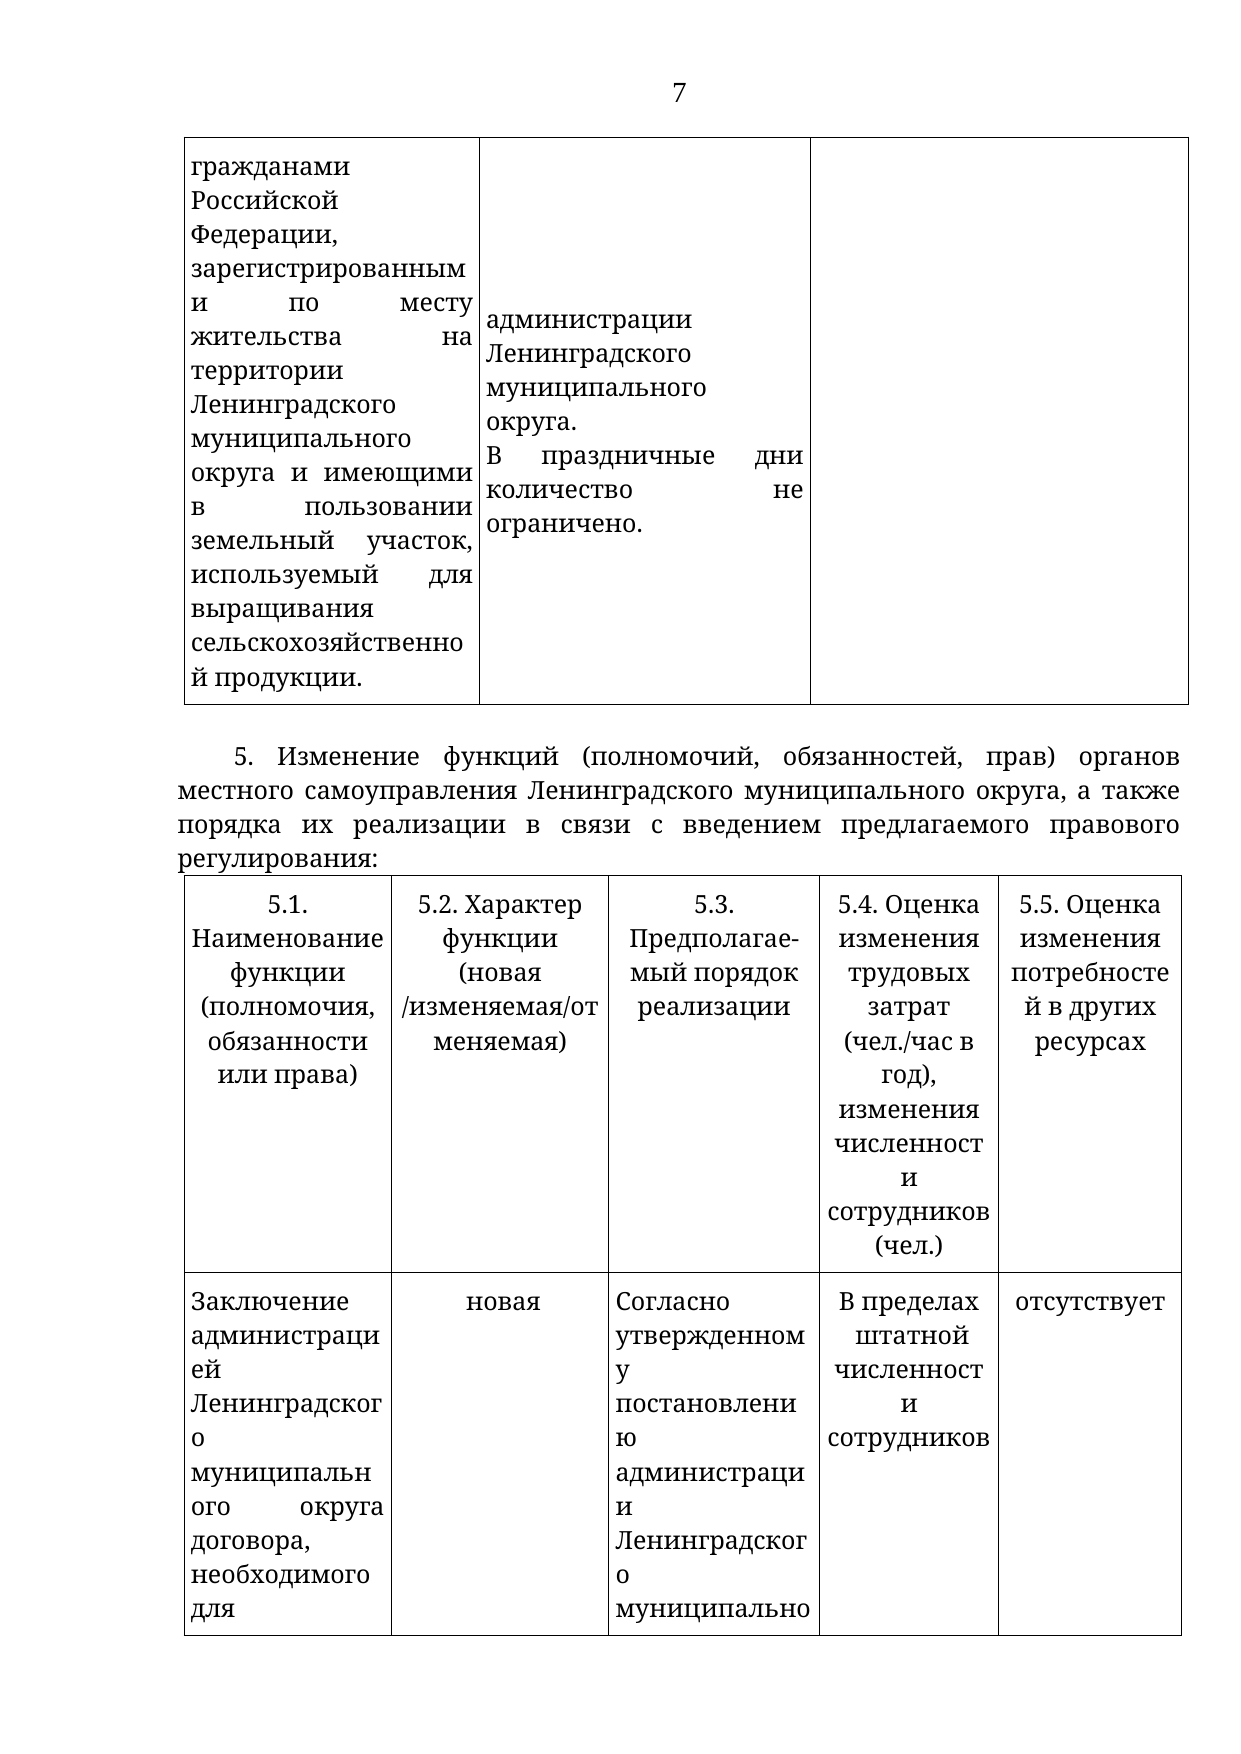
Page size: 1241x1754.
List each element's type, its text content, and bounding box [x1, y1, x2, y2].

table_header 5.1. Наименование функции (полномочия, обязанности или права) [185, 876, 391, 1272]
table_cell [609, 1273, 819, 1635]
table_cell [185, 1273, 391, 1635]
table_header 5.3. Предполагае-мый порядок реализации [609, 876, 819, 1272]
table_header 5.4. Оценка изменения трудовых затрат (чел./час в год), изменения численности сотрудников (чел.) [820, 876, 998, 1272]
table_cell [480, 138, 810, 704]
text 5. Изменение функций (полномочий, обязанностей, прав) органов местного самоуправления Ленинградского муниципального округа, а также порядка их реализации в связи с введением предлагаемого правового регулирования: [177, 739, 1181, 875]
table_header 5.2. Характер функции (новая /изменяемая/отменяемая) [392, 876, 608, 1272]
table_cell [820, 1273, 998, 1635]
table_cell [185, 138, 479, 704]
table_header 5.5. Оценка изменения потребностей в других ресурсах [999, 876, 1181, 1272]
table_cell отсутствует [999, 1273, 1181, 1635]
table_cell новая [392, 1273, 608, 1635]
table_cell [811, 138, 1188, 704]
